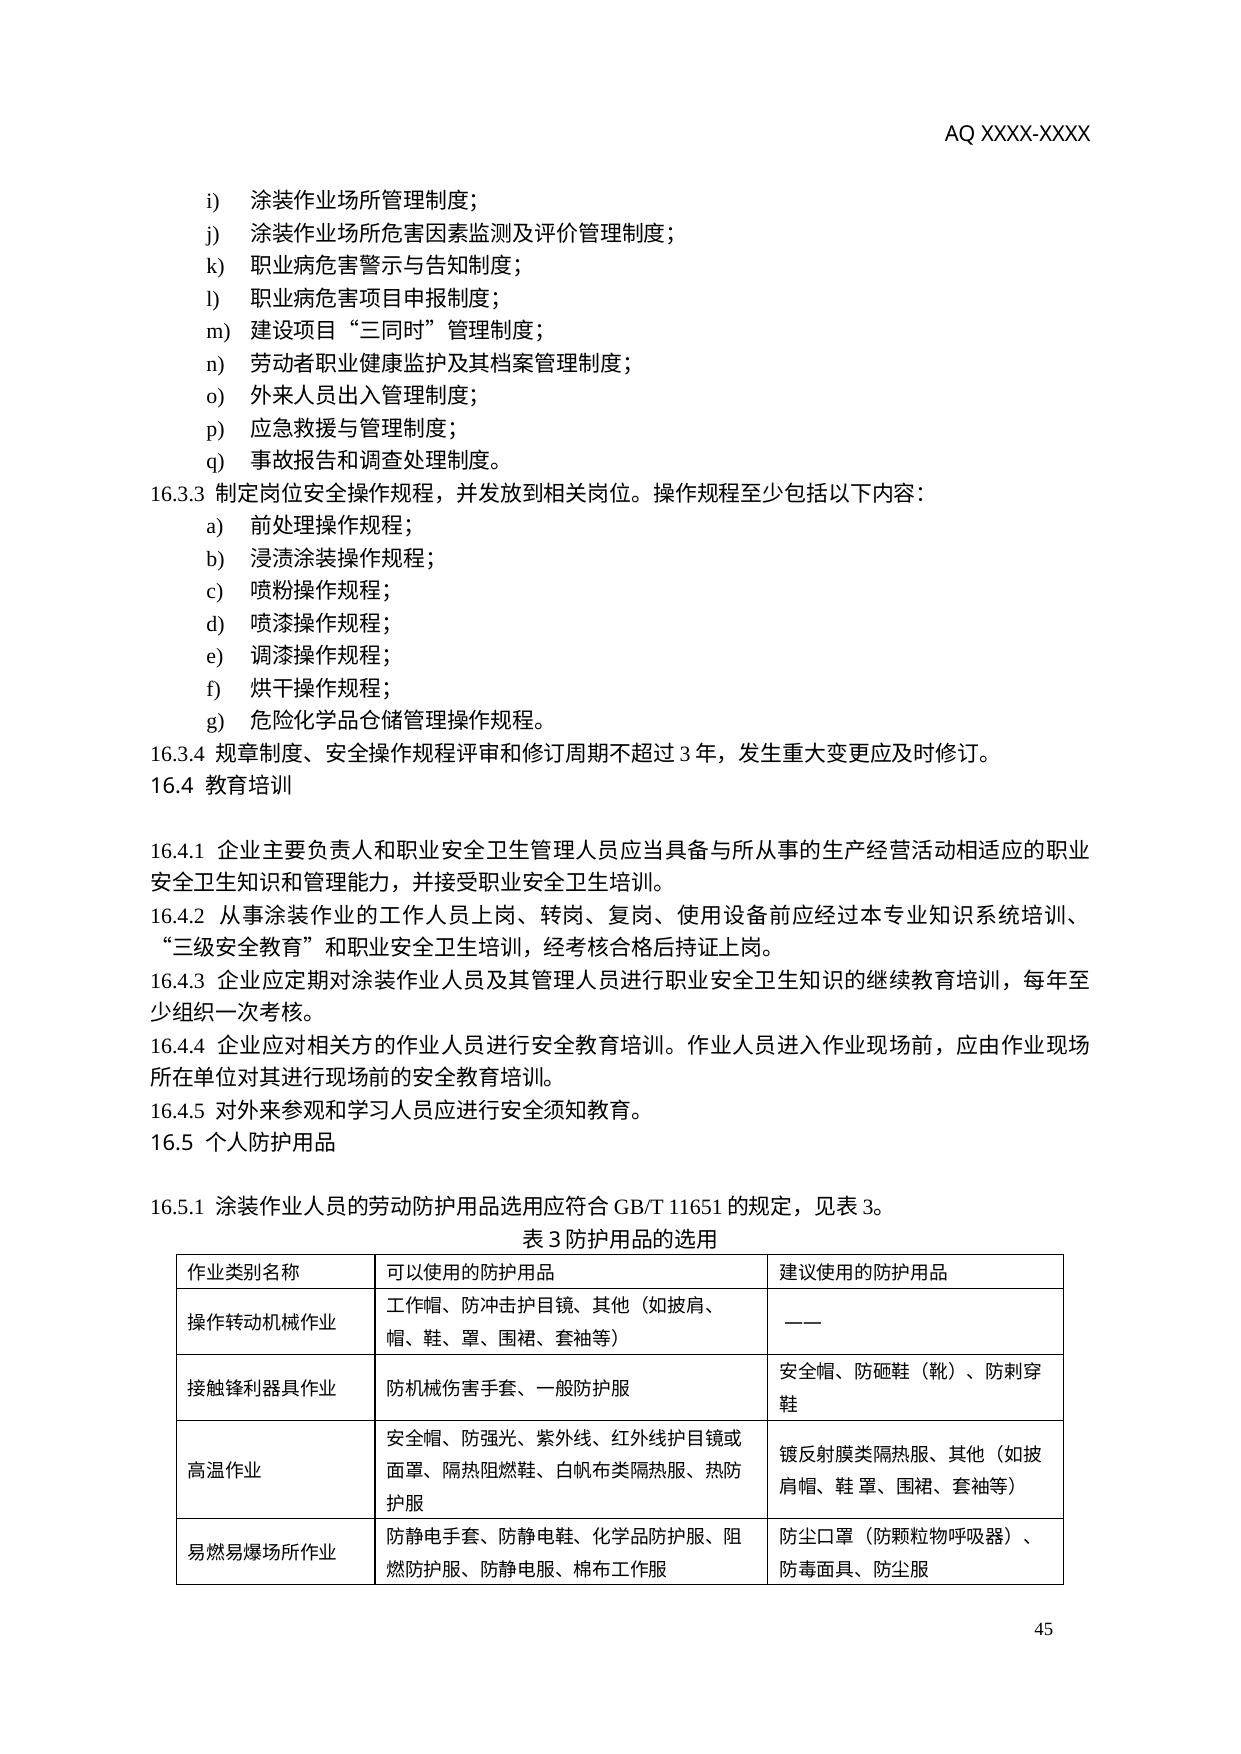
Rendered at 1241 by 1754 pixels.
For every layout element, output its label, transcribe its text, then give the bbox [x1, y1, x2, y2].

text 16.4.4 企业应对相关方的作业人员进行安全教育培训。作业人员进入作业现场前，应由作业现场所在单位对其进行现场前的安全教育培训。 [150, 1027, 1090, 1092]
table_cell 接触锋利器具作业 [177, 1355, 374, 1419]
list 前处理操作规程； [206, 508, 1090, 540]
table_cell 操作转动机械作业 [177, 1289, 374, 1353]
list 职业病危害警示与告知制度； [206, 248, 1090, 280]
list 劳动者职业健康监护及其档案管理制度； [206, 345, 1090, 378]
list 应急救援与管理制度； [206, 410, 1090, 443]
list 浸渍涂装操作规程； [206, 540, 1090, 573]
list 职业病危害项目申报制度； [206, 280, 1090, 313]
list 外来人员出入管理制度； [206, 378, 1090, 410]
text 16.3.3 制定岗位安全操作规程，并发放到相关岗位。操作规程至少包括以下内容： [150, 475, 1090, 508]
table_cell 工作帽、防冲击护目镜、其他（如披肩、帽、鞋、罩、围裙、套袖等） [376, 1289, 767, 1353]
list 涂装作业场所管理制度； [206, 183, 1090, 215]
text 16.4 教育培训 [150, 768, 1090, 800]
table_cell 安全帽、防强光、紫外线、红外线护目镜或面罩、隔热阻燃鞋、白帆布类隔热服、热防护服 [376, 1421, 767, 1518]
text 16.5 个人防护用品 [150, 1125, 1090, 1157]
list 调漆操作规程； [206, 638, 1090, 670]
text 16.4.2 从事涂装作业的工作人员上岗、转岗、复岗、使用设备前应经过本专业知识系统培训、“三级安全教育”和职业安全卫生培训，经考核合格后持证上岗。 [150, 897, 1090, 962]
table_header 作业类别名称 [177, 1255, 374, 1287]
table_cell 易燃易爆场所作业 [177, 1519, 374, 1584]
list 烘干操作规程； [206, 670, 1090, 703]
table_cell —— [768, 1289, 1063, 1353]
list 喷漆操作规程； [206, 605, 1090, 638]
text 16.5.1 涂装作业人员的劳动防护用品选用应符合GB/T 11651的规定，见表3。 [150, 1189, 1090, 1221]
list 危险化学品仓储管理操作规程。 [206, 703, 1090, 735]
table_cell 防静电手套、防静电鞋、化学品防护服、阻燃防护服、防静电服、棉布工作服 [376, 1519, 767, 1584]
list 涂装作业场所危害因素监测及评价管理制度； [206, 215, 1090, 248]
table_cell 防机械伤害手套、一般防护服 [376, 1355, 767, 1419]
table_cell 高温作业 [177, 1421, 374, 1518]
text 16.4.3 企业应定期对涂装作业人员及其管理人员进行职业安全卫生知识的继续教育培训，每年至少组织一次考核。 [150, 962, 1090, 1027]
list 喷粉操作规程； [206, 573, 1090, 605]
table_cell 防尘口罩（防颗粒物呼吸器）、防毒面具、防尘服 [768, 1519, 1063, 1584]
table_header 可以使用的防护用品 [376, 1255, 767, 1287]
text 16.4.1 企业主要负责人和职业安全卫生管理人员应当具备与所从事的生产经营活动相适应的职业安全卫生知识和管理能力，并接受职业安全卫生培训。 [150, 832, 1090, 897]
text 16.4.5 对外来参观和学习人员应进行安全须知教育。 [150, 1092, 1090, 1125]
list 建设项目“三同时”管理制度； [206, 313, 1090, 345]
list 事故报告和调查处理制度。 [206, 443, 1090, 475]
table_cell 镀反射膜类隔热服、其他（如披肩帽、鞋 罩、围裙、套袖等） [768, 1421, 1063, 1518]
text 16.3.4 规章制度、安全操作规程评审和修订周期不超过3年，发生重大变更应及时修订。 [150, 735, 1090, 768]
table_header 建议使用的防护用品 [768, 1255, 1063, 1287]
table_cell 安全帽、防砸鞋（靴）、防剌穿鞋 [768, 1355, 1063, 1419]
text 表3防护用品的选用 [150, 1221, 1090, 1254]
